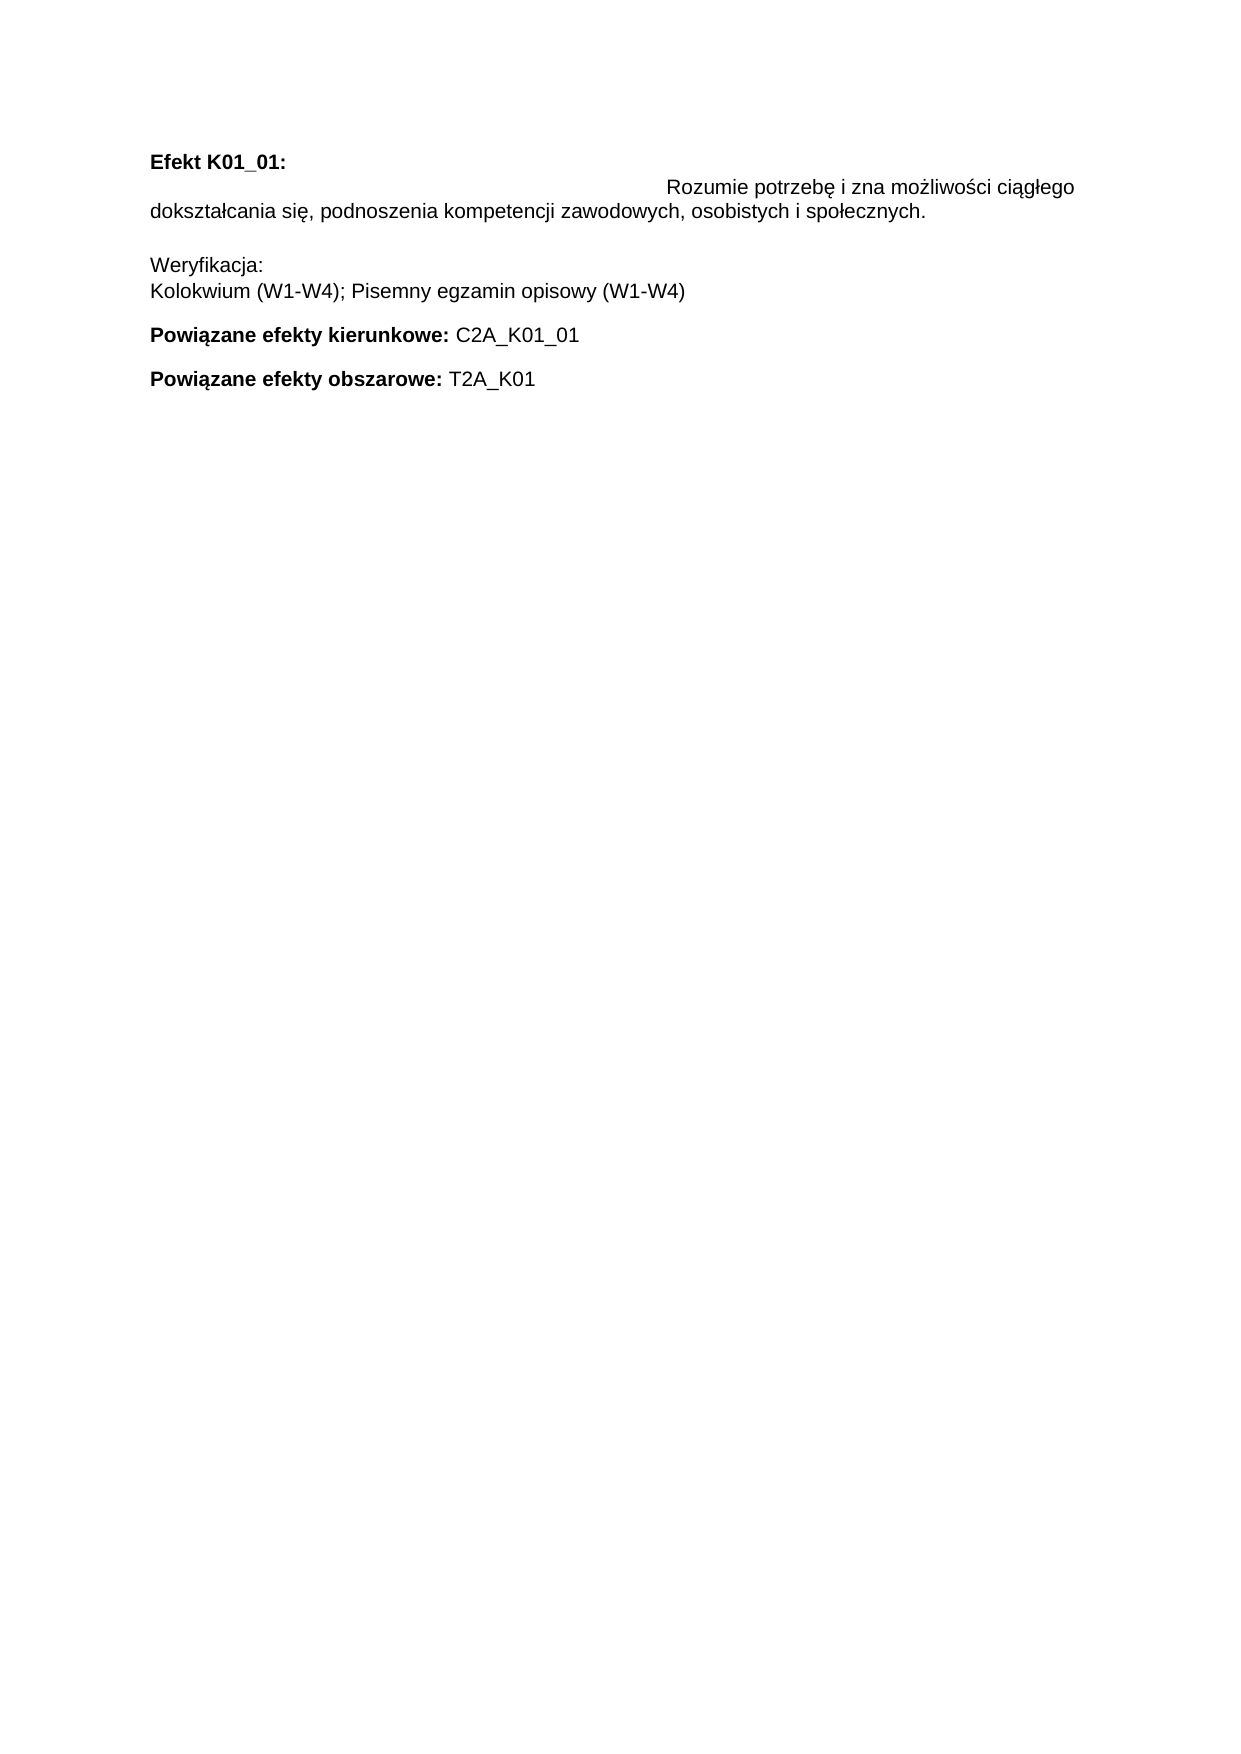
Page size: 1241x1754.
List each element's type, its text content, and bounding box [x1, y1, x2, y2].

text Powiązane efekty kierunkowe: C2A_K01_01 [150, 323, 1090, 347]
text Weryfikacja: [150, 253, 1090, 277]
text Rozumie potrzebę i zna możliwości ciągłego dokształcania się, podnoszenia kompetencji zawodowych, osobistych i społecznych. [150, 175, 1090, 247]
text Efekt K01_01: [150, 150, 1090, 174]
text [150, 279, 1090, 303]
text Powiązane efekty obszarowe: T2A_K01 [150, 367, 1090, 391]
